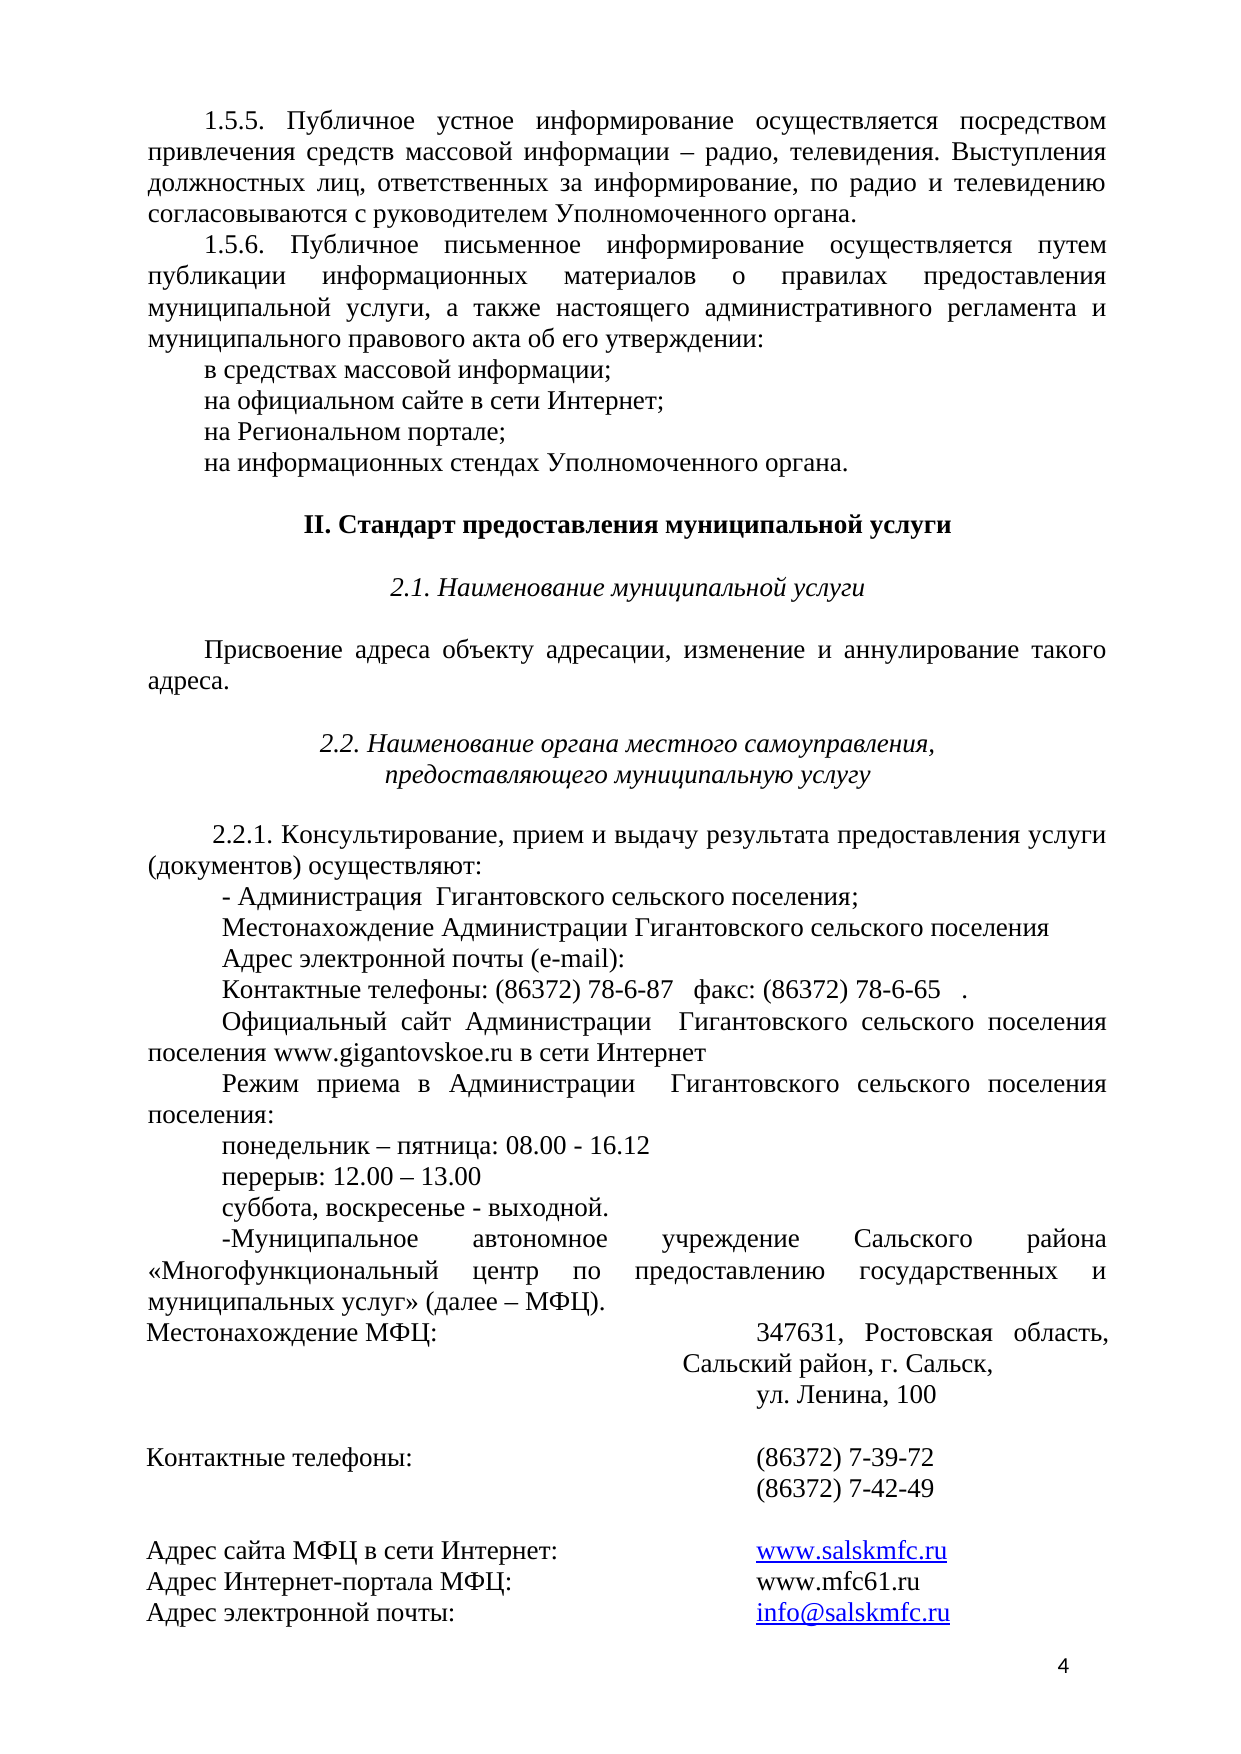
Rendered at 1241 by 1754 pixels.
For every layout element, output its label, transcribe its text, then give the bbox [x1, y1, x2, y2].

text 2.2.1. Консультирование, прием и выдачу результата предоставления услуги (документов) осуществляют: [148, 818, 1107, 880]
subtitle 2.1. Наименование муниципальной услуги [148, 571, 1108, 602]
text в средствах массовой информации; [148, 353, 1107, 384]
subtitle II. Стандарт предоставления муниципальной услуги [148, 509, 1108, 540]
text понедельник – пятница: 08.00 - 16.12 [148, 1129, 1107, 1160]
subtitle предоставляющего муниципальную услугу [148, 758, 1107, 789]
table_header Местонахождение МФЦ: [135, 1316, 641, 1441]
text на официальном сайте в сети Интернет; [148, 384, 1107, 415]
text Официальный сайт Администрации Гигантовского сельского поселения поселения www.gigantovskoe.ru в сети Интернет [148, 1004, 1107, 1067]
text суббота, воскресенье - выходной. [148, 1191, 1107, 1223]
text Режим приема в Администрации Гигантовского сельского поселения поселения: [148, 1067, 1107, 1129]
subtitle 2.2. Наименование органа местного самоуправления, [148, 727, 1107, 758]
table_cell (86372) 7-39-72 (86372) 7-42-49 [641, 1441, 1121, 1534]
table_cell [135, 1534, 641, 1627]
text Присвоение адреса объекту адресации, изменение и аннулирование такого адреса. [148, 633, 1107, 696]
text -Муниципальное автономное учреждение Сальского района «Многофункциональный центр по предоставлению государственных и муниципальных услуг» (далее – МФЦ). [148, 1223, 1107, 1316]
text Адрес электронной почты (e-mail): [148, 942, 1107, 973]
text 1.5.6. Публичное письменное информирование осуществляется путем публикации информационных материалов о правилах предоставления муниципальной услуги, а также настоящего административного регламента и муниципального правового акта об его утверждении: [148, 228, 1107, 353]
text - Администрация Гигантовского сельского поселения; [148, 880, 1107, 911]
table_cell Контактные телефоны: [135, 1441, 641, 1534]
text на информационных стендах Уполномоченного органа. [148, 446, 1107, 477]
text Местонахождение Администрации Гигантовского сельского поселения [148, 911, 1107, 942]
text перерыв: 12.00 – 13.00 [148, 1160, 1107, 1191]
table_header 347631, Ростовская область, Сальский район, г. Сальск, ул. Ленина, 100 [641, 1316, 1121, 1441]
text на Региональном портале; [148, 415, 1107, 446]
text 1.5.5. Публичное устное информирование осуществляется посредством привлечения средств массовой информации – радио, телевидения. Выступления должностных лиц, ответственных за информирование, по радио и телевидению согласовываются с руководителем Уполномоченного органа. [148, 104, 1107, 228]
text Контактные телефоны: (86372) 78-6-87 факс: (86372) 78-6-65 . [148, 973, 1107, 1004]
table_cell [641, 1534, 1121, 1627]
